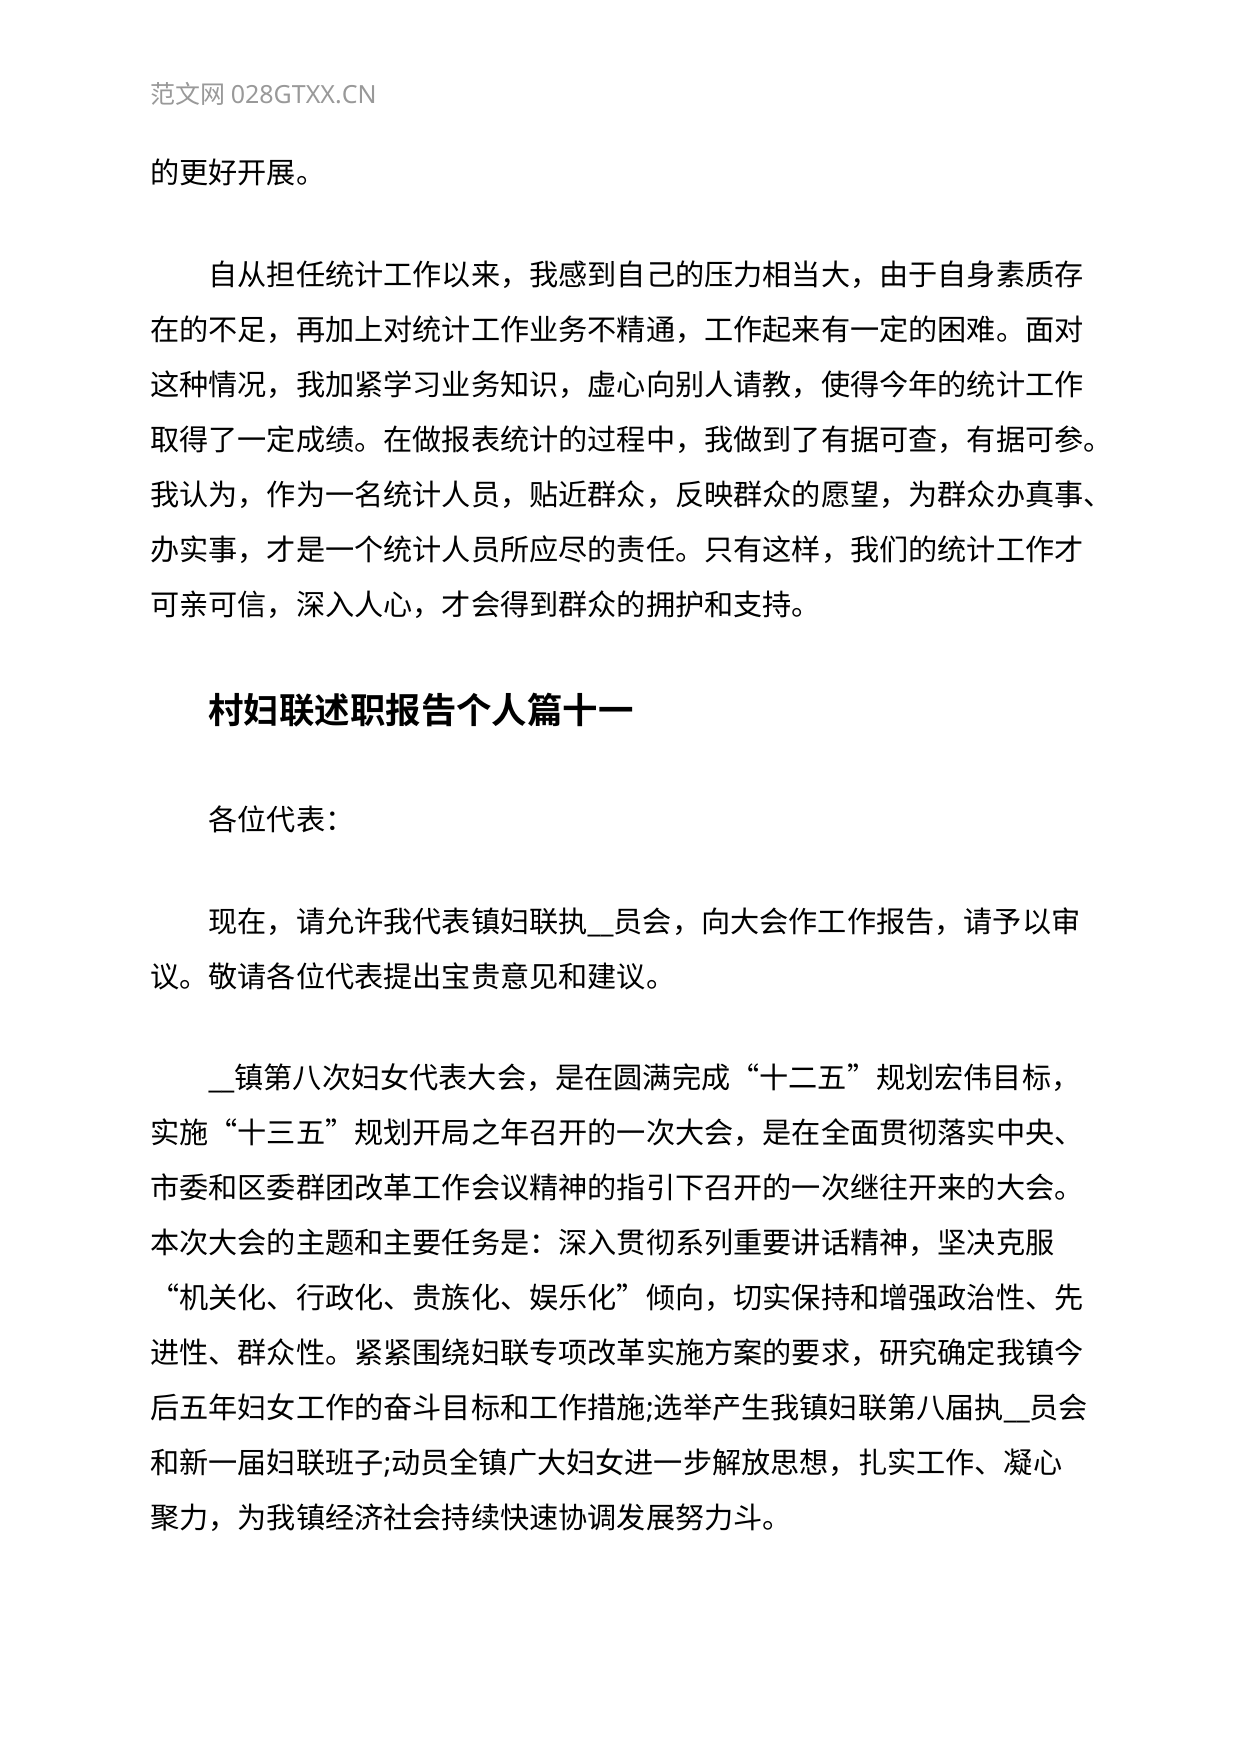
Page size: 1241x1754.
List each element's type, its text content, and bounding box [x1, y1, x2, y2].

text 现在，请允许我代表镇妇联执__员会，向大会作工作报告，请予以审议。敬请各位代表提出宝贵意见和建议。 [150, 898, 1090, 995]
text 各位代表： [150, 796, 1090, 839]
text 村妇联述职报告个人篇十一 [150, 683, 1090, 734]
text 自从担任统计工作以来，我感到自己的压力相当大，由于自身素质存在的不足，再加上对统计工作业务不精通，工作起来有一定的困难。面对这种情况，我加紧学习业务知识，虚心向别人请教，使得今年的统计工作取得了一定成绩。在做报表统计的过程中，我做到了有据可查，有据可参。我认为，作为一名统计人员，贴近群众，反映群众的愿望，为群众办真事、办实事，才是一个统计人员所应尽的责任。只有这样，我们的统计工作才可亲可信，深入人心，才会得到群众的拥护和支持。 [150, 252, 1090, 623]
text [150, 150, 1090, 192]
text __镇第八次妇女代表大会，是在圆满完成“十二五”规划宏伟目标，实施“十三五”规划开局之年召开的一次大会，是在全面贯彻落实中央、市委和区委群团改革工作会议精神的指引下召开的一次继往开来的大会。本次大会的主题和主要任务是：深入贯彻系列重要讲话精神，坚决克服“机关化、行政化、贵族化、娱乐化”倾向，切实保持和增强政治性、先进性、群众性。紧紧围绕妇联专项改革实施方案的要求，研究确定我镇今后五年妇女工作的奋斗目标和工作措施;选举产生我镇妇联第八届执__员会和新一届妇联班子;动员全镇广大妇女进一步解放思想，扎实工作、凝心聚力，为我镇经济社会持续快速协调发展努力斗。 [150, 1055, 1090, 1537]
